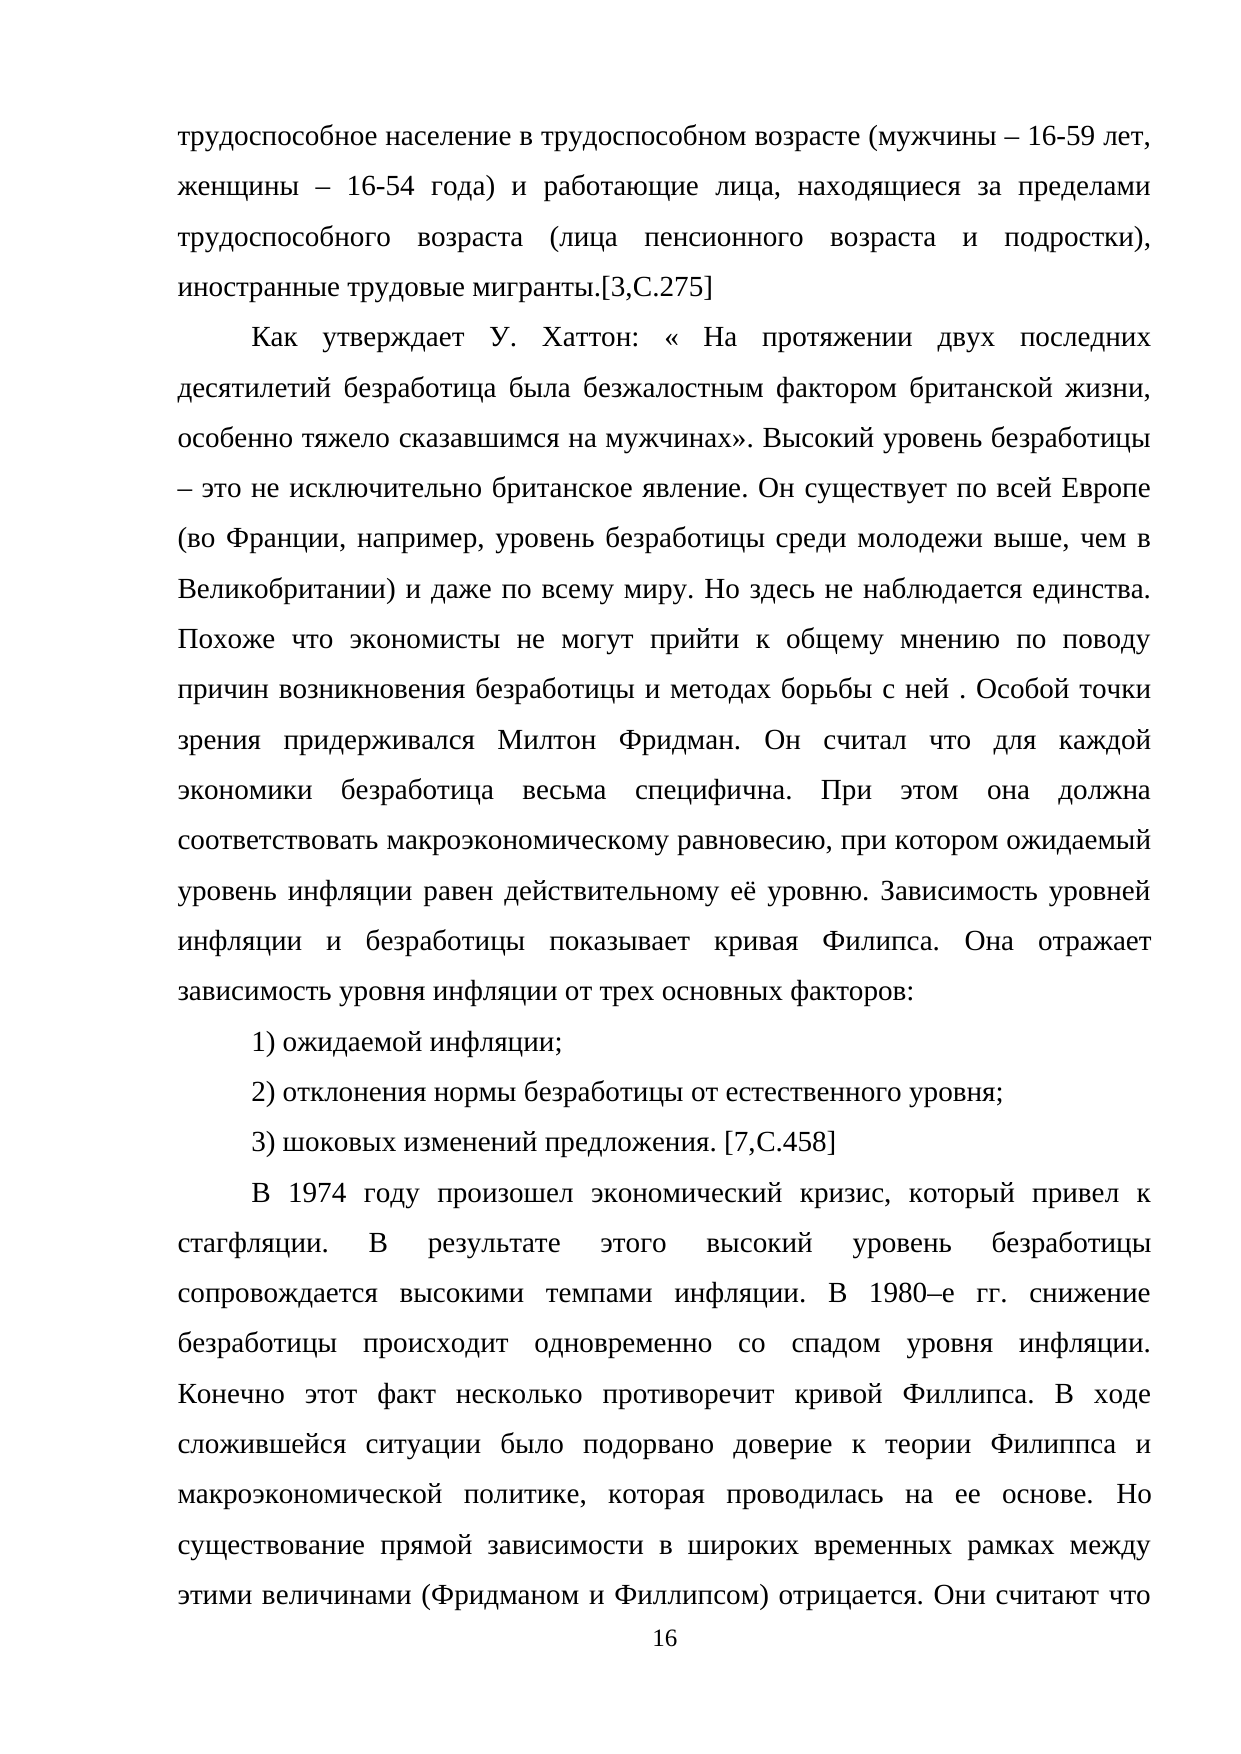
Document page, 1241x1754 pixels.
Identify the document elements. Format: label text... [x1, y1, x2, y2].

text Как утверждает У. Хаттон: « На протяжении двух последних десятилетий безработица была безжалостным фактором британской жизни, особенно тяжело сказавшимся на мужчинах». Высокий уровень безработицы – это не исключительно британское явление. Он существует по всей Европе (во Франции, например, уровень безработицы среди молодежи выше, чем в Великобритании) и даже по всему миру. Но здесь не наблюдается единства. Похоже что экономисты не могут прийти к общему мнению по поводу причин возникновения безработицы и методах борьбы с ней . Особой точки зрения придерживался Милтон Фридман. Он считал что для каждой экономики безработица весьма специфична. При этом она должна соответствовать макроэкономическому равновесию, при котором ожидаемый уровень инфляции равен действительному её уровню. Зависимость уровней инфляции и безработицы показывает кривая Филипса. Она отражает зависимость уровня инфляции от трех основных факторов: [177, 319, 1152, 1007]
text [177, 1175, 1152, 1611]
text 1) ожидаемой инфляции; [177, 1024, 1152, 1057]
text 3) шоковых изменений предложения. [7,C.458] [177, 1124, 1152, 1158]
text 2) отклонения нормы безработицы от естественного уровня; [177, 1074, 1152, 1108]
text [177, 118, 1152, 303]
